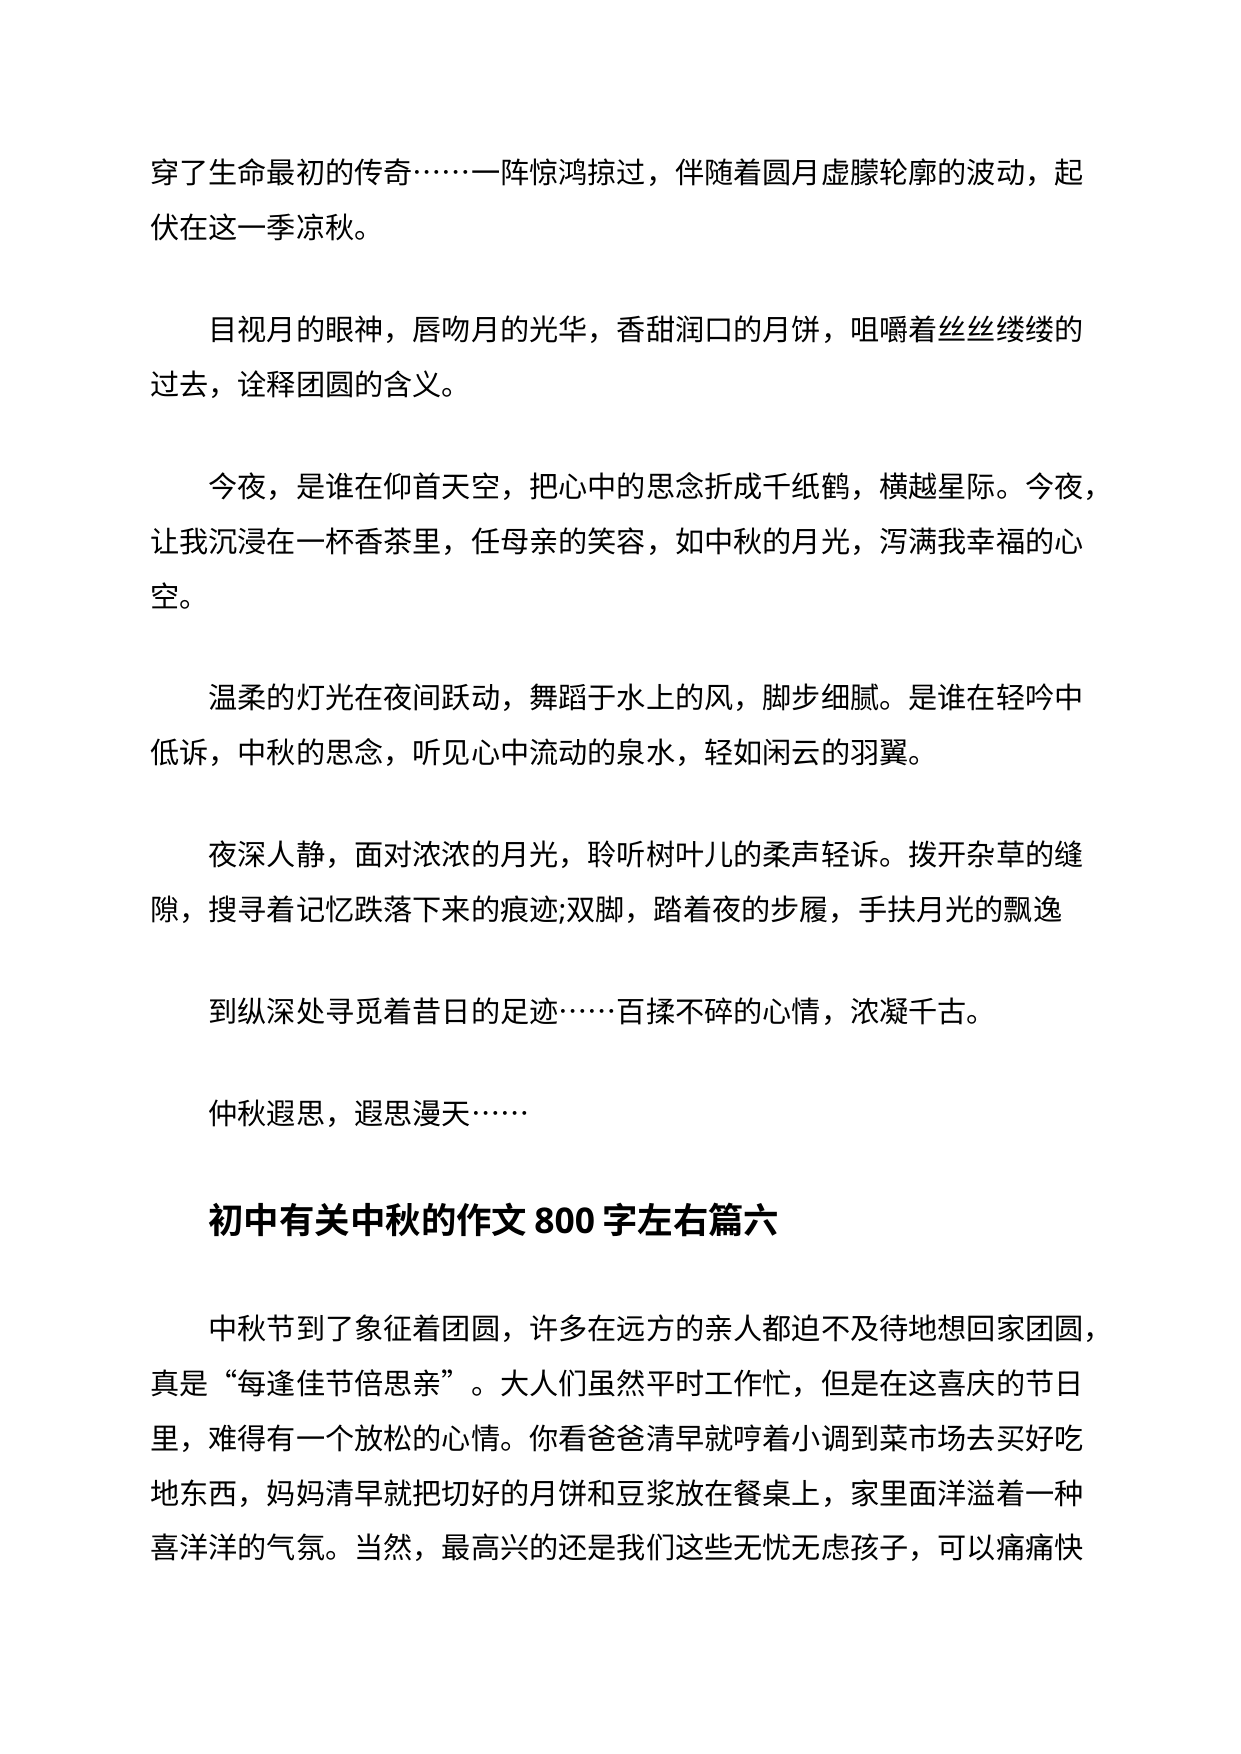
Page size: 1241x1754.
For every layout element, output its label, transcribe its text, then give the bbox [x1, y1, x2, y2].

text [150, 1306, 1090, 1567]
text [150, 150, 1090, 247]
text 今夜，是谁在仰首天空，把心中的思念折成千纸鹤，横越星际。今夜，让我沉浸在一杯香茶里，任母亲的笑容，如中秋的月光，泻满我幸福的心空。 [150, 463, 1090, 615]
text 温柔的灯光在夜间跃动，舞蹈于水上的风，脚步细腻。是谁在轻吟中低诉，中秋的思念，听见心中流动的泉水，轻如闲云的羽翼。 [150, 675, 1090, 772]
text 初中有关中秋的作文800字左右篇六 [150, 1192, 1090, 1243]
text 仲秋遐思，遐思漫天…… [150, 1090, 1090, 1132]
text 到纵深处寻觅着昔日的足迹……百揉不碎的心情，浓凝千古。 [150, 988, 1090, 1031]
text 目视月的眼神，唇吻月的光华，香甜润口的月饼，咀嚼着丝丝缕缕的过去，诠释团圆的含义。 [150, 307, 1090, 404]
text 夜深人静，面对浓浓的月光，聆听树叶儿的柔声轻诉。拨开杂草的缝隙，搜寻着记忆跌落下来的痕迹;双脚，踏着夜的步履，手扶月光的飘逸 [150, 832, 1090, 929]
